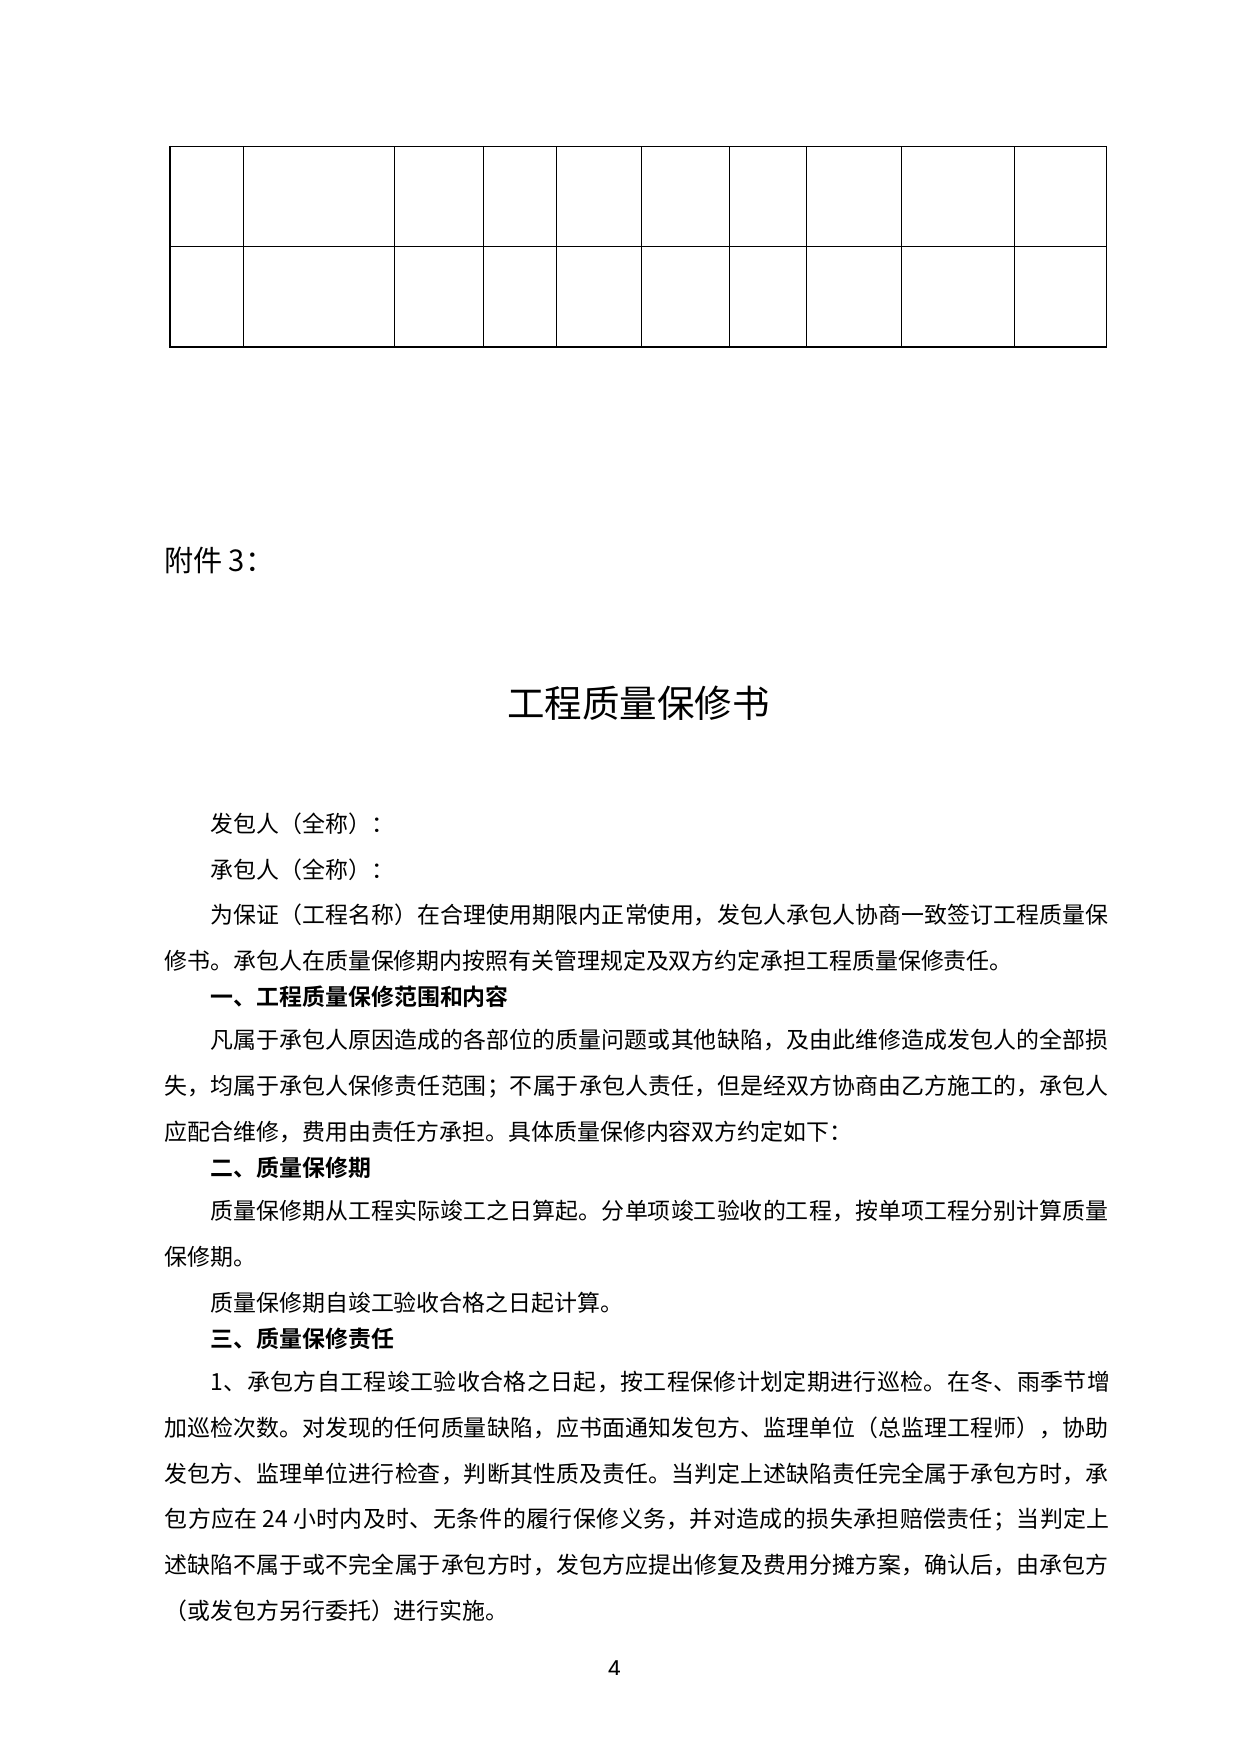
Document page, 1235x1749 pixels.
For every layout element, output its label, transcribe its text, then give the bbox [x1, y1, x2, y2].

table_cell [807, 247, 901, 346]
table_cell [902, 147, 1014, 246]
table_cell [1015, 147, 1106, 246]
table_cell [395, 147, 483, 246]
table_cell [642, 147, 729, 246]
table_cell [395, 247, 483, 346]
text 1、承包方自工程竣工验收合格之日起，按工程保修计划定期进行巡检。在冬、雨季节增加巡检次数。对发现的任何质量缺陷，应书面通知发包方、监理单位（总监理工程师），协助发包方、监理单位进行检查，判断其性质及责任。当判定上述缺陷责任完全属于承包方时，承包方应在24小时内及时、无条件的履行保修义务，并对造成的损失承担赔偿责任；当判定上述缺陷不属于或不完全属于承包方时，发包方应提出修复及费用分摊方案，确认后，由承包方（或发包方另行委托）进行实施。 [164, 1354, 1111, 1629]
text 质量保修期自竣工验收合格之日起计算。 [164, 1274, 1111, 1320]
table_cell [244, 247, 394, 346]
text 二、质量保修期 [164, 1150, 1111, 1183]
text 三、质量保修责任 [164, 1320, 1111, 1354]
table_cell [171, 247, 243, 346]
text 附件3： [164, 538, 1111, 580]
table_cell [730, 147, 806, 246]
table_cell [1015, 247, 1106, 346]
table_cell [484, 247, 556, 346]
table_cell [807, 147, 901, 246]
text 为保证（工程名称）在合理使用期限内正常使用，发包人承包人协商一致签订工程质量保修书。承包人在质量保修期内按照有关管理规定及双方约定承担工程质量保修责任。 [164, 887, 1111, 979]
table_cell [730, 247, 806, 346]
table_cell [557, 147, 641, 246]
table_cell [171, 147, 243, 246]
table_cell [642, 247, 729, 346]
text 工程质量保修书 [164, 673, 1111, 728]
text 凡属于承包人原因造成的各部位的质量问题或其他缺陷，及由此维修造成发包人的全部损失，均属于承包人保修责任范围；不属于承包人责任，但是经双方协商由乙方施工的，承包人应配合维修，费用由责任方承担。具体质量保修内容双方约定如下： [164, 1012, 1111, 1150]
table_cell [484, 147, 556, 246]
text 质量保修期从工程实际竣工之日算起。分单项竣工验收的工程，按单项工程分别计算质量保修期。 [164, 1183, 1111, 1274]
table_cell [244, 147, 394, 246]
text 一、工程质量保修范围和内容 [164, 979, 1111, 1012]
table_cell [902, 247, 1014, 346]
text 承包人（全称）： [164, 841, 1111, 887]
table_cell [557, 247, 641, 346]
text 发包人（全称）： [164, 796, 1111, 841]
